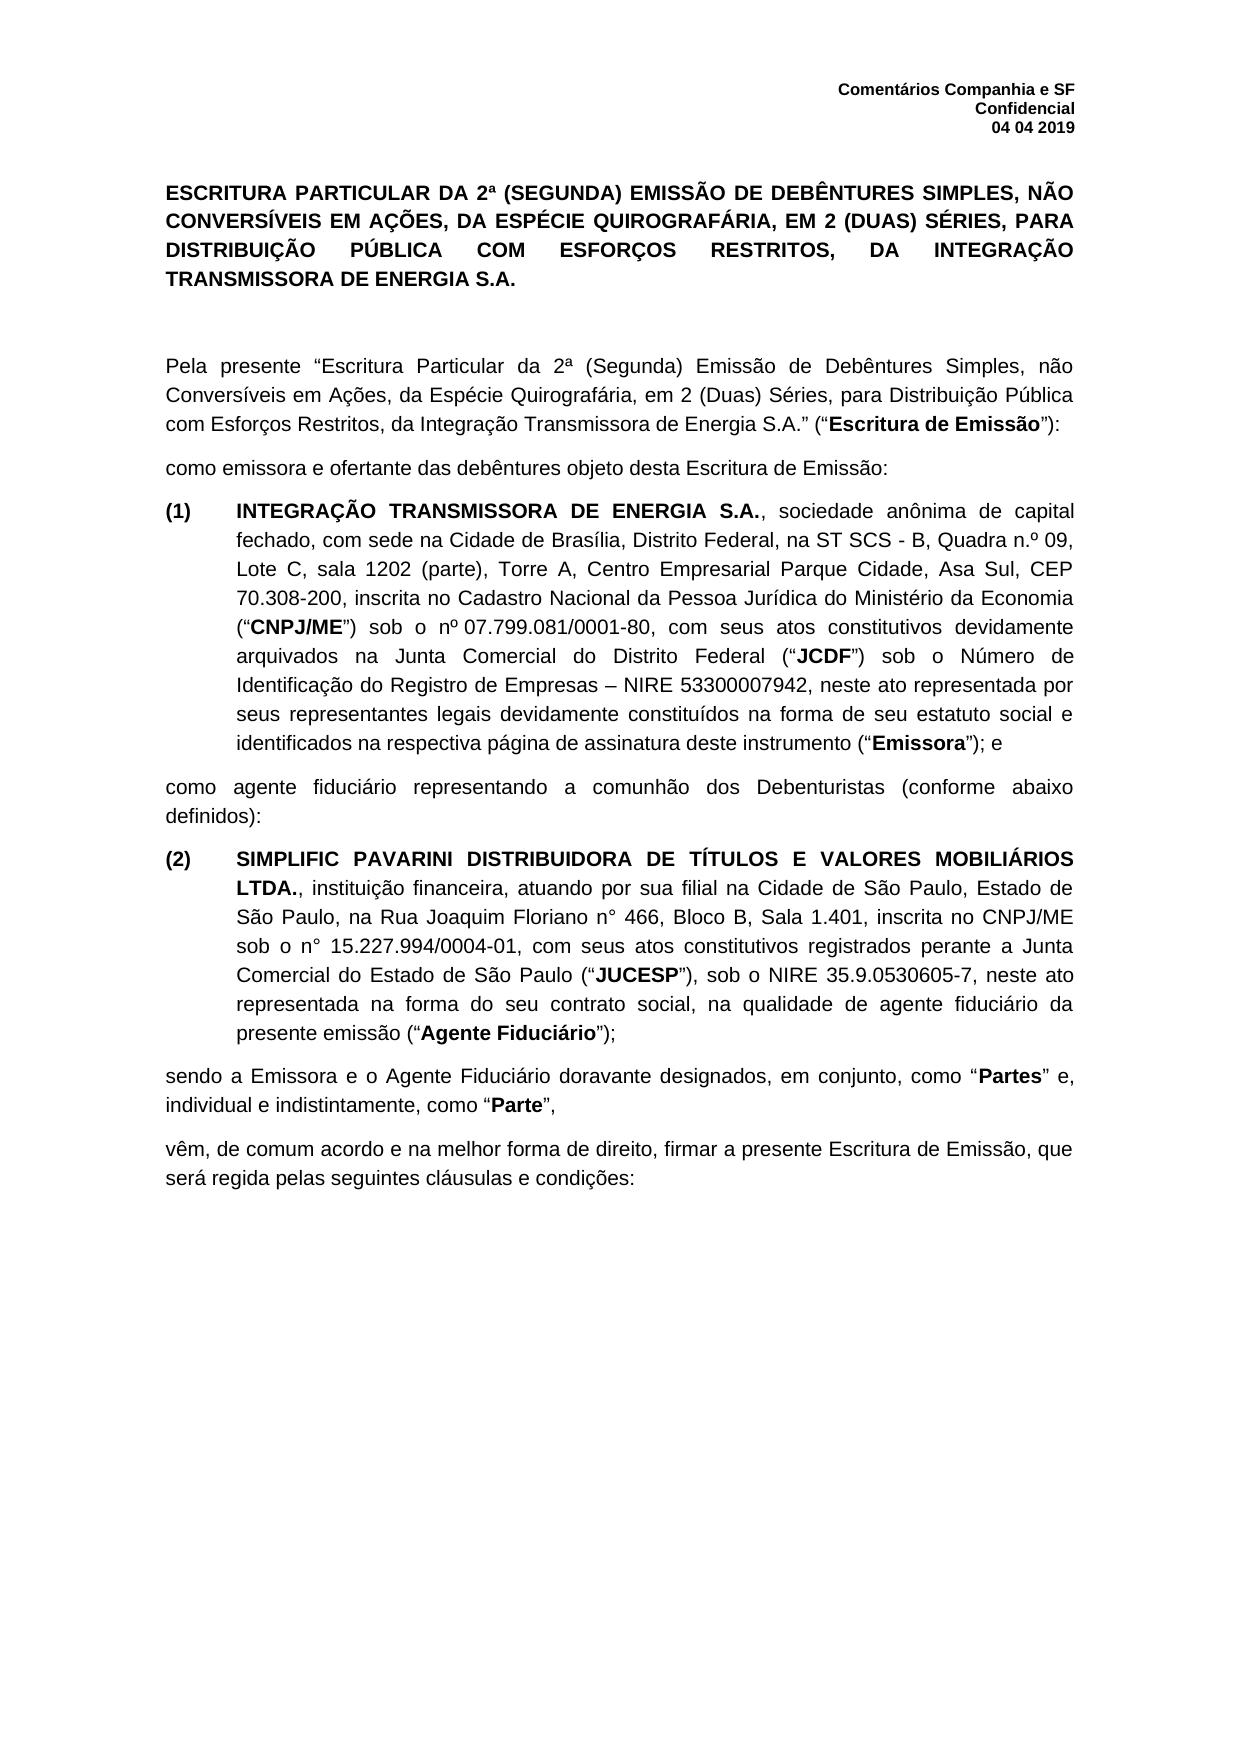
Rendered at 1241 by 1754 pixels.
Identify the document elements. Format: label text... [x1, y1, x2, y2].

text como emissora e ofertante das debêntures objeto desta Escritura de Emissão: [165, 456, 1075, 480]
text vêm, de comum acordo e na melhor forma de direito, firmar a presente Escritura de Emissão, que será regida pelas seguintes cláusulas e condições: [165, 1137, 1075, 1190]
text como agente fiduciário representando a comunhão dos Debenturistas (conforme abaixo definidos): [165, 774, 1075, 827]
subtitle ESCRITURA PARTICULAR DA 2ª (SEGUNDA) EMISSÃO DE DEBÊNTURES SIMPLES, NÃO CONVERSÍVEIS EM AÇÕES, DA ESPÉCIE QUIROGRAFÁRIA, EM 2 (DUAS) SÉRIES, PARA DISTRIBUIÇÃO PÚBLICA COM ESFORÇOS RESTRITOS, DA INTEGRAÇÃO TRANSMISSORA DE ENERGIA S.A. [165, 180, 1075, 291]
text INTEGRAÇÃO TRANSMISSORA DE ENERGIA S.A., sociedade anônima de capital fechado, com sede na Cidade de Brasília, Distrito Federal, na ST SCS - B, Quadra n.º 09, Lote C, sala 1202 (parte), Torre A, Centro Empresarial Parque Cidade, Asa Sul, CEP 70.308-200, inscrita no Cadastro Nacional da Pessoa Jurídica do Ministério da Economia (“CNPJ/ME”) sob o nº 07.799.081/0001-80, com seus atos constitutivos devidamente arquivados na Junta Comercial do Distrito Federal (“JCDF”) sob o Número de Identificação do Registro de Empresas – NIRE 53300007942, neste ato representada por seus representantes legais devidamente constituídos na forma de seu estatuto social e identificados na respectiva página de assinatura deste instrumento (“Emissora”); e [165, 499, 1075, 755]
text SIMPLIFIC PAVARINI DISTRIBUIDORA DE TÍTULOS E VALORES MOBILIÁRIOS LTDA., instituição financeira, atuando por sua filial na Cidade de São Paulo, Estado de São Paulo, na Rua Joaquim Floriano n° 466, Bloco B, Sala 1.401, inscrita no CNPJ/ME sob o n° 15.227.994/0004-01, com seus atos constitutivos registrados perante a Junta Comercial do Estado de São Paulo (“JUCESP”), sob o NIRE 35.9.0530605-7, neste ato representada na forma do seu contrato social, na qualidade de agente fiduciário da presente emissão (“Agente Fiduciário”); [165, 847, 1075, 1045]
text Pela presente “Escritura Particular da 2ª (Segunda) Emissão de Debêntures Simples, não Conversíveis em Ações, da Espécie Quirografária, em 2 (Duas) Séries, para Distribuição Pública com Esforços Restritos, da Integração Transmissora de Energia S.A.” (“Escritura de Emissão”): [165, 354, 1075, 436]
text sendo a Emissora e o Agente Fiduciário doravante designados, em conjunto, como “Partes” e, individual e indistintamente, como “Parte”, [165, 1064, 1075, 1117]
